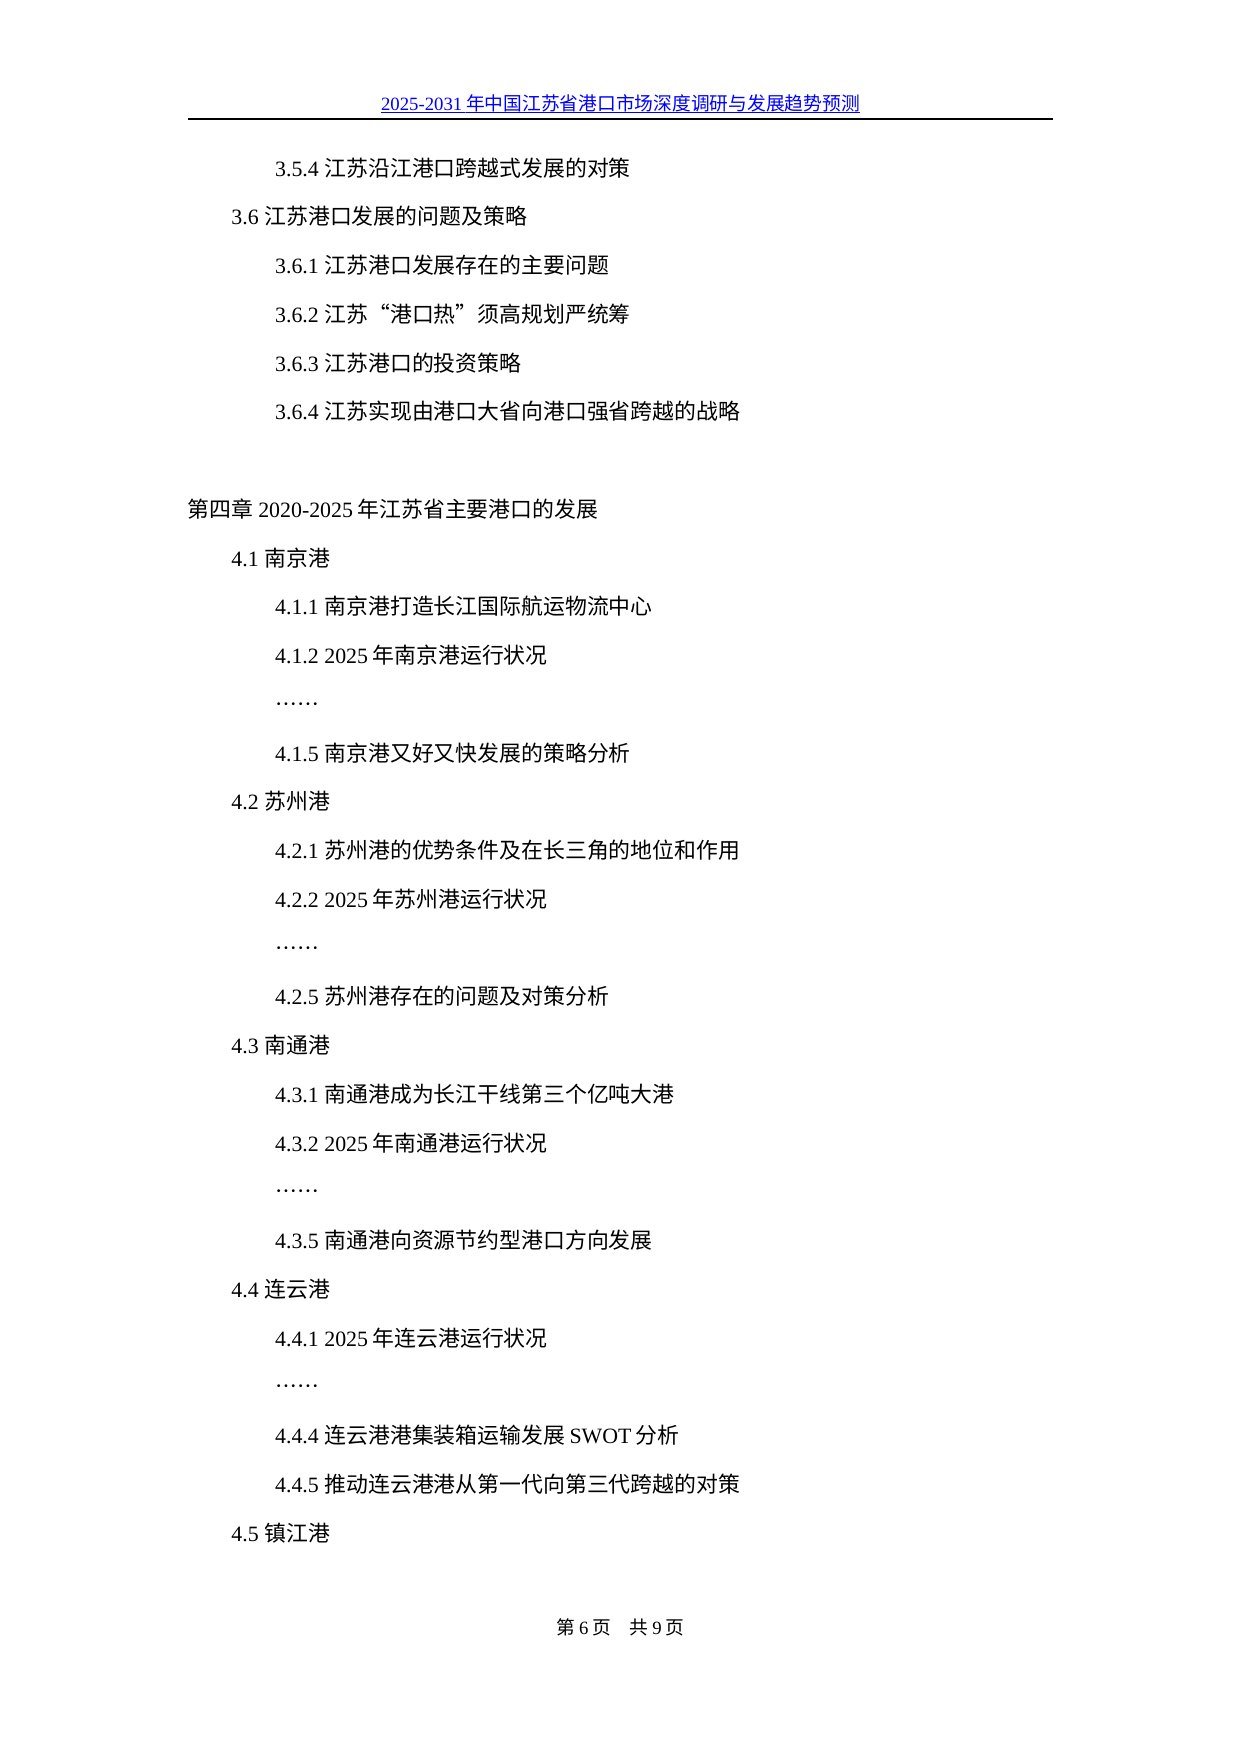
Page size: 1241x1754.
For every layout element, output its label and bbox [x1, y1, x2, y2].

text [187, 150, 1053, 1548]
